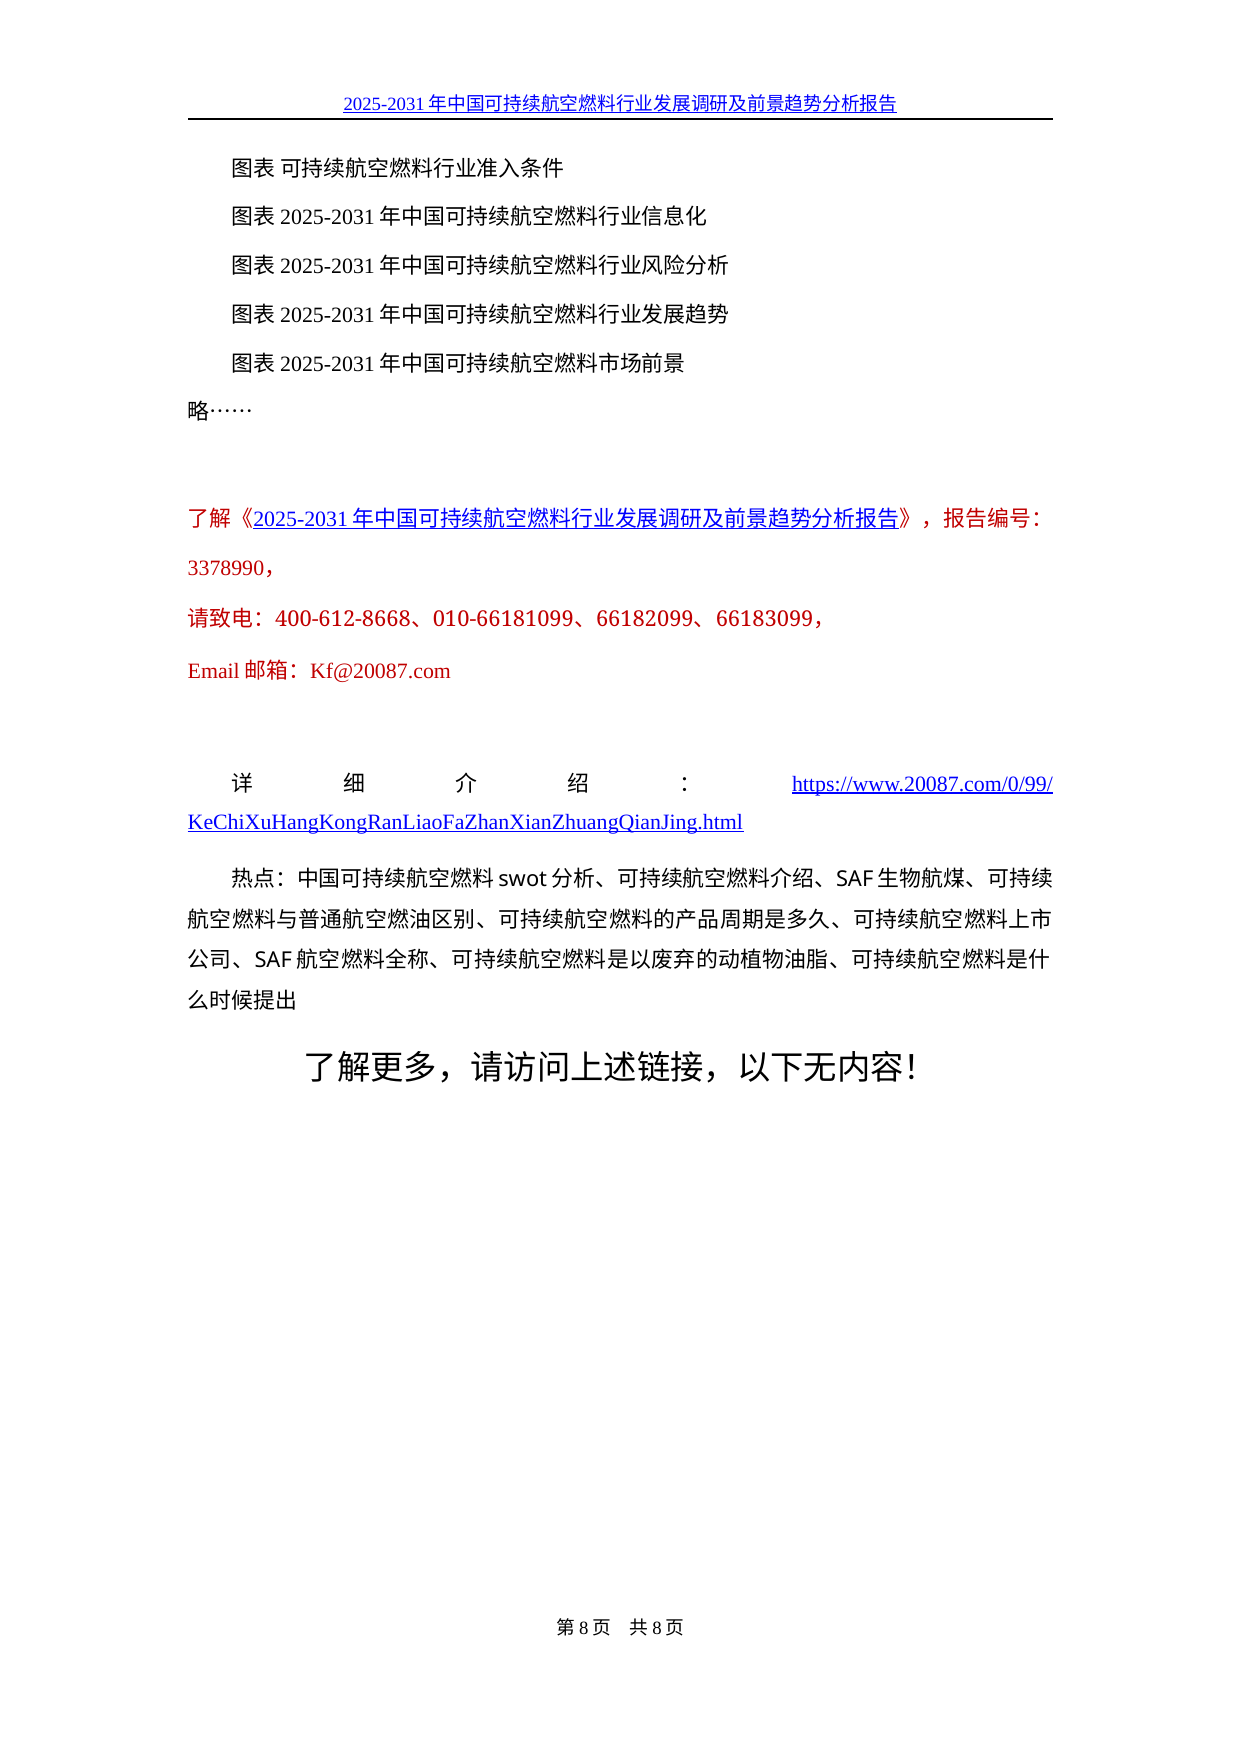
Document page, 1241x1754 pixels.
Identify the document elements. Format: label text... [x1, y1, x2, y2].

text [187, 150, 1053, 426]
text 了解《2025-2031年中国可持续航空燃料行业发展调研及前景趋势分析报告》，报告编号：3378990， [187, 500, 1053, 582]
text 请致电：400-612-8668、010-66181099、66182099、66183099， [187, 601, 1053, 633]
text 详细介绍：https://www.20087.com/0/99/KeChiXuHangKongRanLiaoFaZhanXianZhuangQianJing.html [187, 765, 1053, 838]
title 了解更多，请访问上述链接，以下无内容！ [187, 1033, 1053, 1098]
text Email邮箱：Kf@20087.com [187, 652, 1053, 685]
text 热点：中国可持续航空燃料swot分析、可持续航空燃料介绍、SAF生物航煤、可持续航空燃料与普通航空燃油区别、可持续航空燃料的产品周期是多久、可持续航空燃料上市公司、SAF航空燃料全称、可持续航空燃料是以废弃的动植物油脂、可持续航空燃料是什么时候提出 [187, 861, 1053, 1015]
